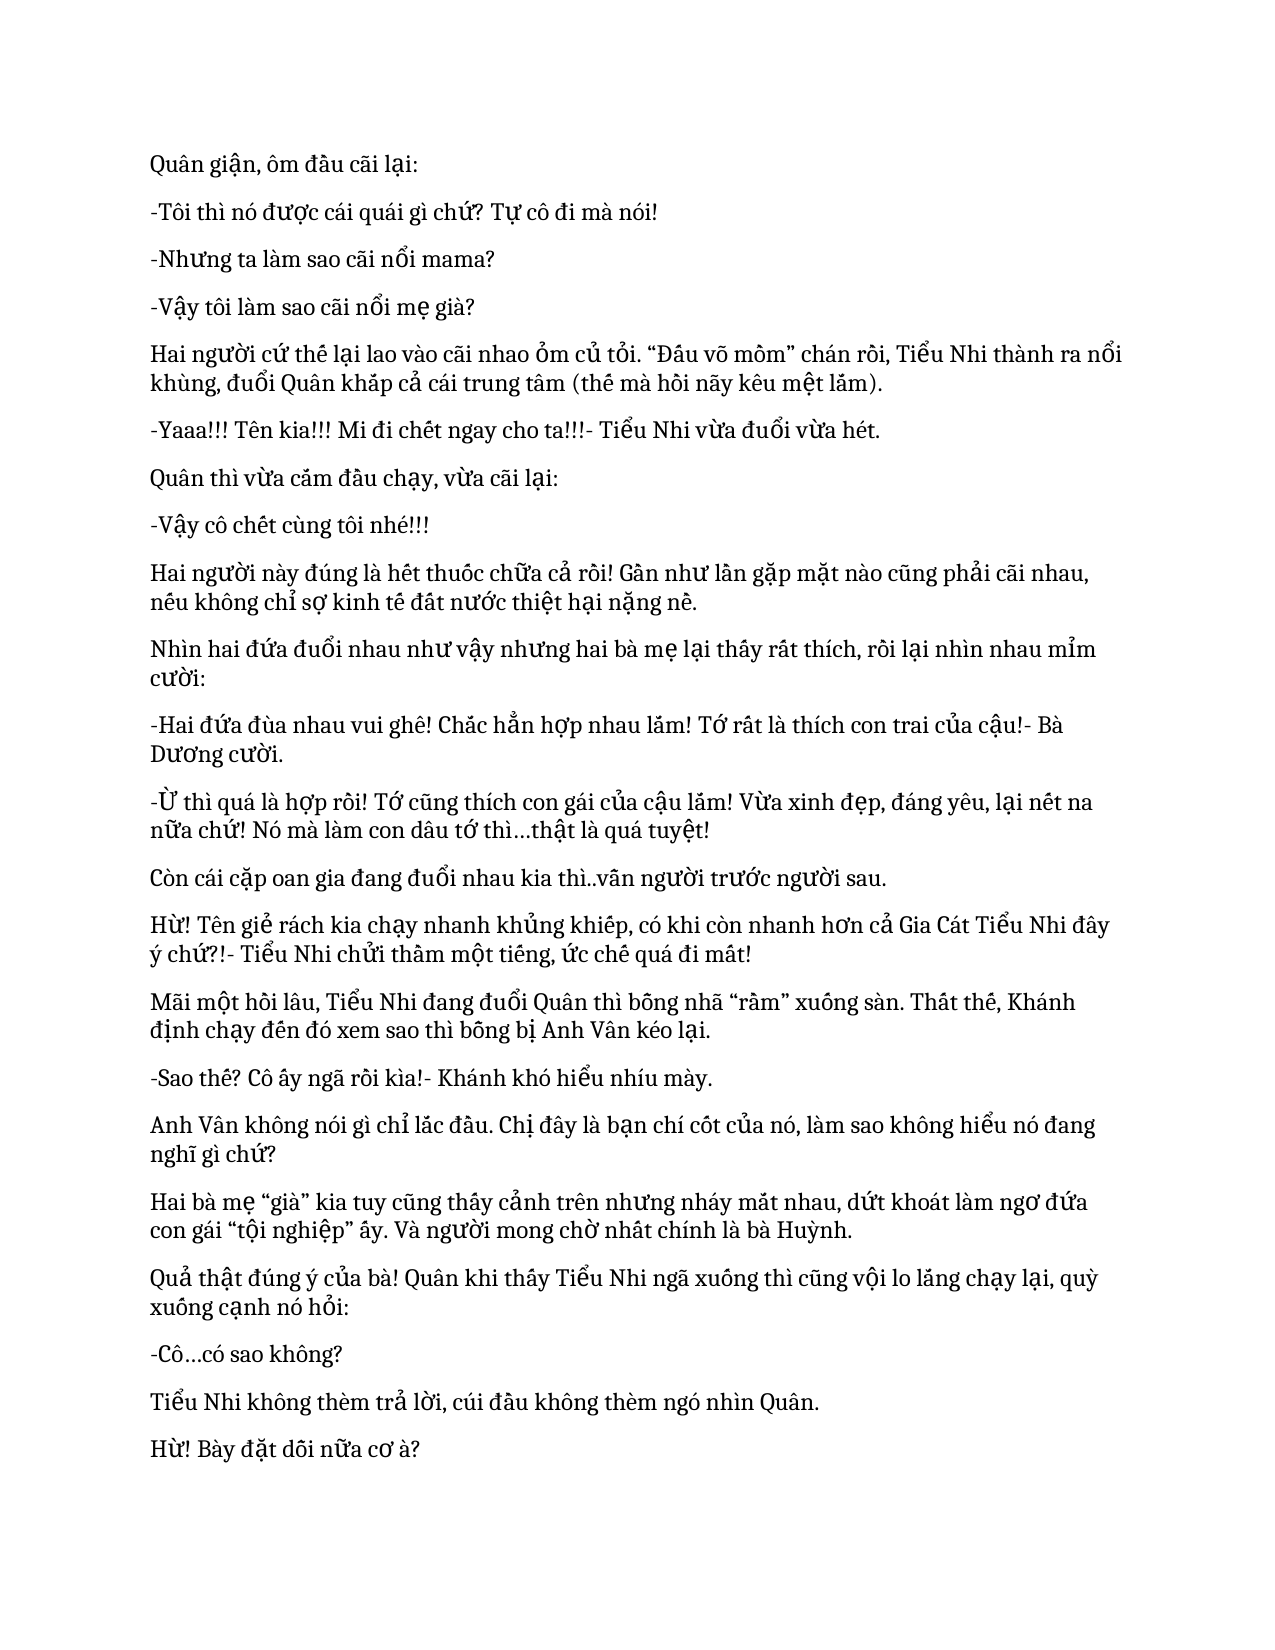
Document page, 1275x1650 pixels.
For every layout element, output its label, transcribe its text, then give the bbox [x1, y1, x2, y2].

text Hai người này đúng là hết thuốc chữa cả rồi! Gần như lần gặp mặt nào cũng phải cãi nhau, nếu không chỉ sợ kinh tế đất nước thiệt hại nặng nề. [150, 559, 1125, 616]
text -Ừ thì quá là hợp rồi! Tớ cũng thích con gái của cậu lắm! Vừa xinh đẹp, đáng yêu, lại nết na nữa chứ! Nó mà làm con dâu tớ thì…thật là quá tuyệt! [150, 787, 1125, 845]
text -Yaaa!!! Tên kia!!! Mi đi chết ngay cho ta!!!- Tiểu Nhi vừa đuổi vừa hét. [150, 416, 1125, 445]
text Tiểu Nhi không thèm trả lời, cúi đầu không thèm ngó nhìn Quân. [150, 1387, 1125, 1416]
text -Nhưng ta làm sao cãi nổi mama? [150, 245, 1125, 274]
text -Hai đứa đùa nhau vui ghê! Chắc hẳn hợp nhau lắm! Tớ rất là thích con trai của cậu!- Bà Dương cười. [150, 711, 1125, 769]
text -Tôi thì nó được cái quái gì chứ? Tự cô đi mà nói! [150, 197, 1125, 226]
text Hai người cứ thế lại lao vào cãi nhao ỏm củ tỏi. “Đấu võ mồm” chán rồi, Tiểu Nhi thành ra nổi khùng, đuổi Quân khắp cả cái trung tâm (thế mà hồi nãy kêu mệt lắm). [150, 340, 1125, 397]
text Quả thật đúng ý của bà! Quân khi thấy Tiểu Nhi ngã xuống thì cũng vội lo lắng chạy lại, quỳ xuống cạnh nó hỏi: [150, 1264, 1125, 1321]
text Mãi một hồi lâu, Tiểu Nhi đang đuổi Quân thì bỗng nhã “rầm” xuống sàn. Thất thế, Khánh định chạy đến đó xem sao thì bỗng bị Anh Vân kéo lại. [150, 987, 1125, 1045]
text Quân thì vừa cắm đầu chạy, vừa cãi lại: [150, 464, 1125, 492]
text Còn cái cặp oan gia đang đuổi nhau kia thì..vẫn người trước người sau. [150, 864, 1125, 892]
text Nhìn hai đứa đuổi nhau như vậy nhưng hai bà mẹ lại thấy rất thích, rồi lại nhìn nhau mỉm cười: [150, 635, 1125, 692]
text Hừ! Bày đặt dỗi nữa cơ à? [150, 1435, 1125, 1464]
text Hai bà mẹ “già” kia tuy cũng thấy cảnh trên nhưng nháy mắt nhau, dứt khoát làm ngơ đứa con gái “tội nghiệp” ấy. Và người mong chờ nhất chính là bà Huỳnh. [150, 1187, 1125, 1245]
text -Sao thế? Cô ấy ngã rồi kìa!- Khánh khó hiểu nhíu mày. [150, 1064, 1125, 1092]
text Hừ! Tên giẻ rách kia chạy nhanh khủng khiếp, có khi còn nhanh hơn cả Gia Cát Tiểu Nhi đây ý chứ?!- Tiểu Nhi chửi thầm một tiếng, ức chế quá đi mất! [150, 911, 1125, 969]
text Quân giận, ôm đầu cãi lại: [150, 150, 1125, 179]
text -Vậy cô chết cùng tôi nhé!!! [150, 511, 1125, 540]
text -Vậy tôi làm sao cãi nổi mẹ già? [150, 292, 1125, 321]
text Anh Vân không nói gì chỉ lắc đầu. Chị đây là bạn chí cốt của nó, làm sao không hiểu nó đang nghĩ gì chứ? [150, 1111, 1125, 1169]
text -Cô…có sao không? [150, 1340, 1125, 1369]
